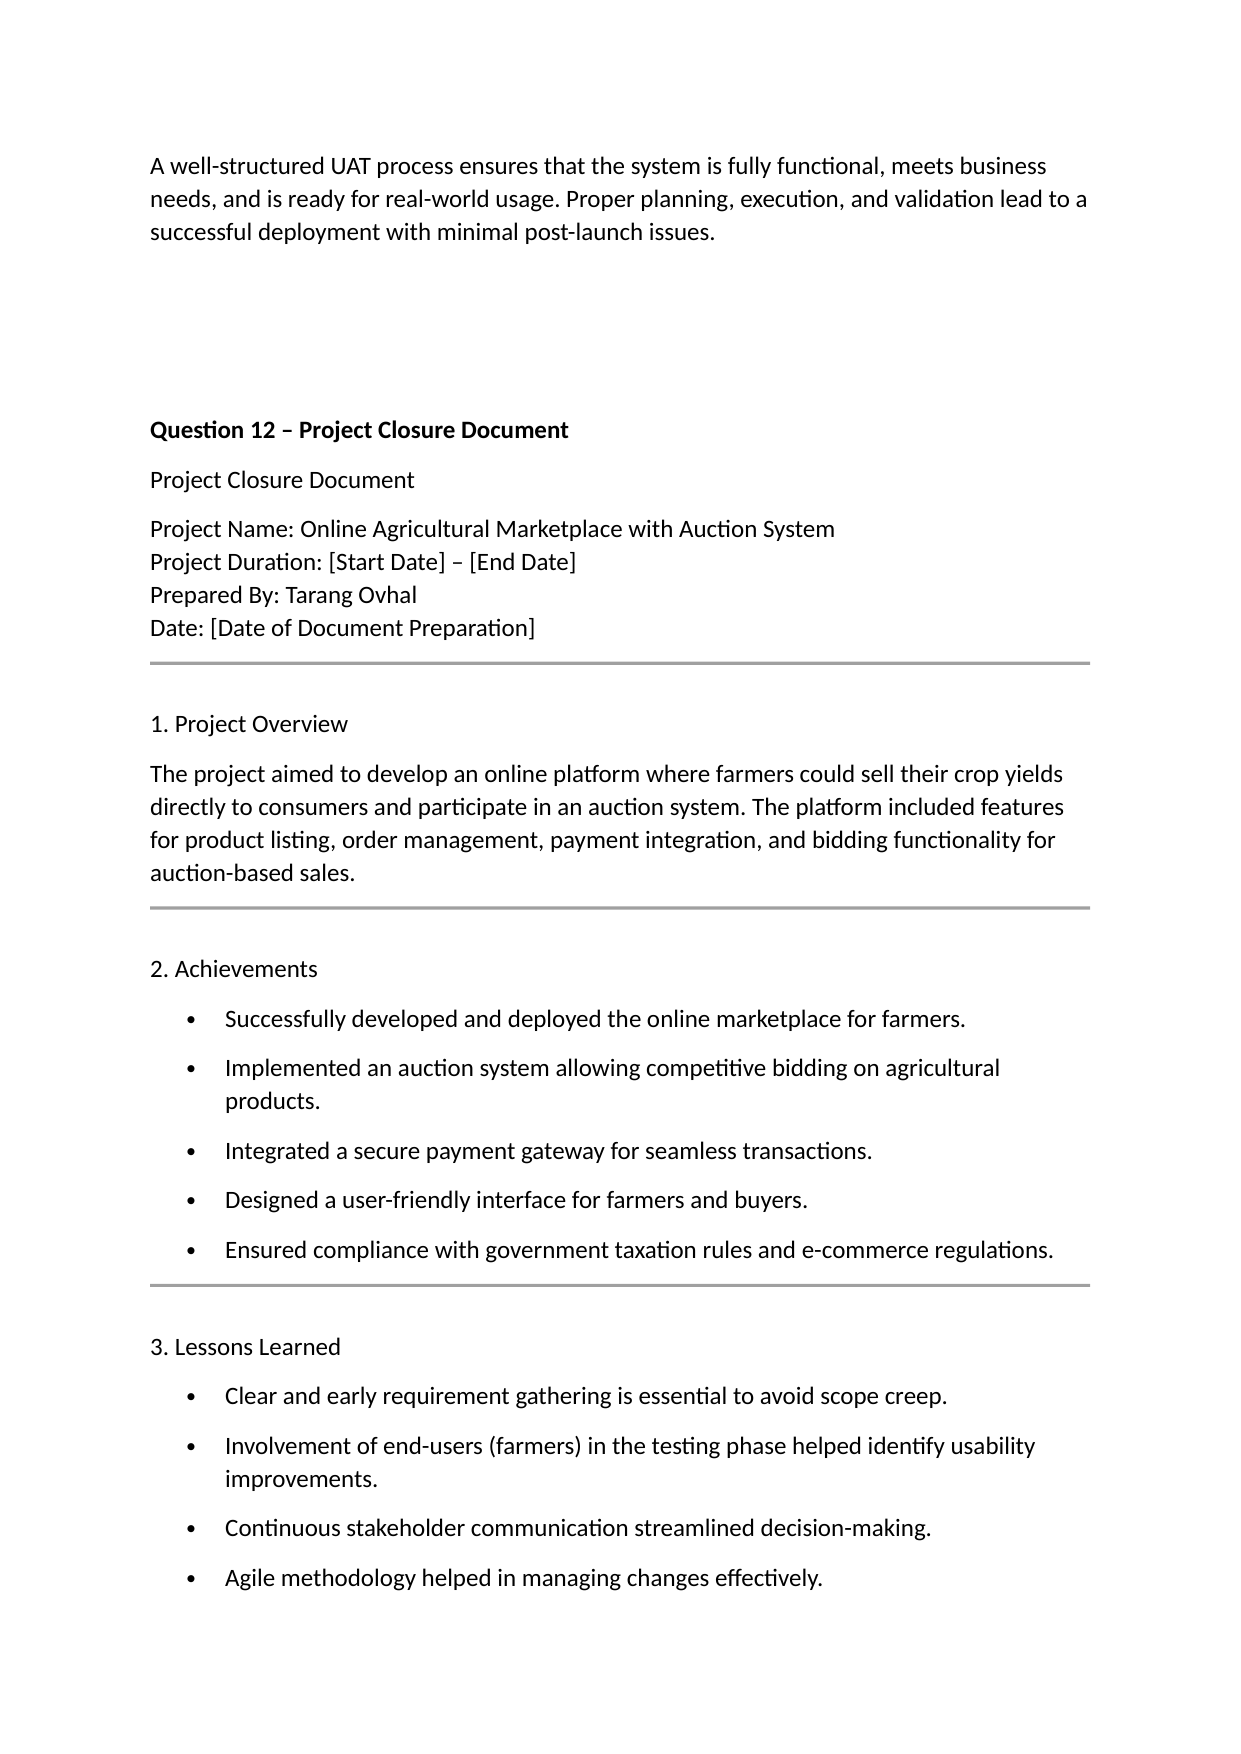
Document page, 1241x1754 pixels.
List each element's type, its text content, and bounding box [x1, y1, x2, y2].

text Question 12 – Project Closure Document [150, 414, 1090, 445]
text The project aimed to develop an online platform where farmers could sell their crop yields directly to consumers and participate in an auction system. The platform included features for product listing, order management, payment integration, and bidding functionality for auction-based sales. [150, 758, 1090, 887]
list Ensured compliance with government taxation rules and e-commerce regulations. [187, 1234, 1090, 1265]
list Successfully developed and deployed the online marketplace for farmers. [187, 1003, 1090, 1033]
text A well-structured UAT process ensures that the system is fully functional, meets business needs, and is ready for real-world usage. Proper planning, execution, and validation lead to a successful deployment with minimal post-launch issues. [150, 150, 1090, 246]
list Designed a user-friendly interface for farmers and buyers. [187, 1184, 1090, 1215]
text Project Name: Online Agricultural Marketplace with Auction System Project Duration: [Start Date] – [End Date] Prepared By: Tarang Ovhal Date: [Date of Document Preparation] [150, 513, 1090, 643]
text Project Closure Document [150, 464, 1090, 494]
list Continuous stakeholder communication streamlined decision-making. [187, 1512, 1090, 1543]
text 1. Project Overview [150, 708, 1090, 739]
list Involvement of end-users (farmers) in the testing phase helped identify usability improvements. [187, 1430, 1090, 1493]
list Agile methodology helped in managing changes effectively. [187, 1562, 1090, 1592]
text 3. Lessons Learned [150, 1331, 1090, 1361]
list Clear and early requirement gathering is essential to avoid scope creep. [187, 1380, 1090, 1411]
list Integrated a secure payment gateway for seamless transactions. [187, 1135, 1090, 1166]
list Implemented an auction system allowing competitive bidding on agricultural products. [187, 1052, 1090, 1116]
text 2. Achievements [150, 953, 1090, 984]
